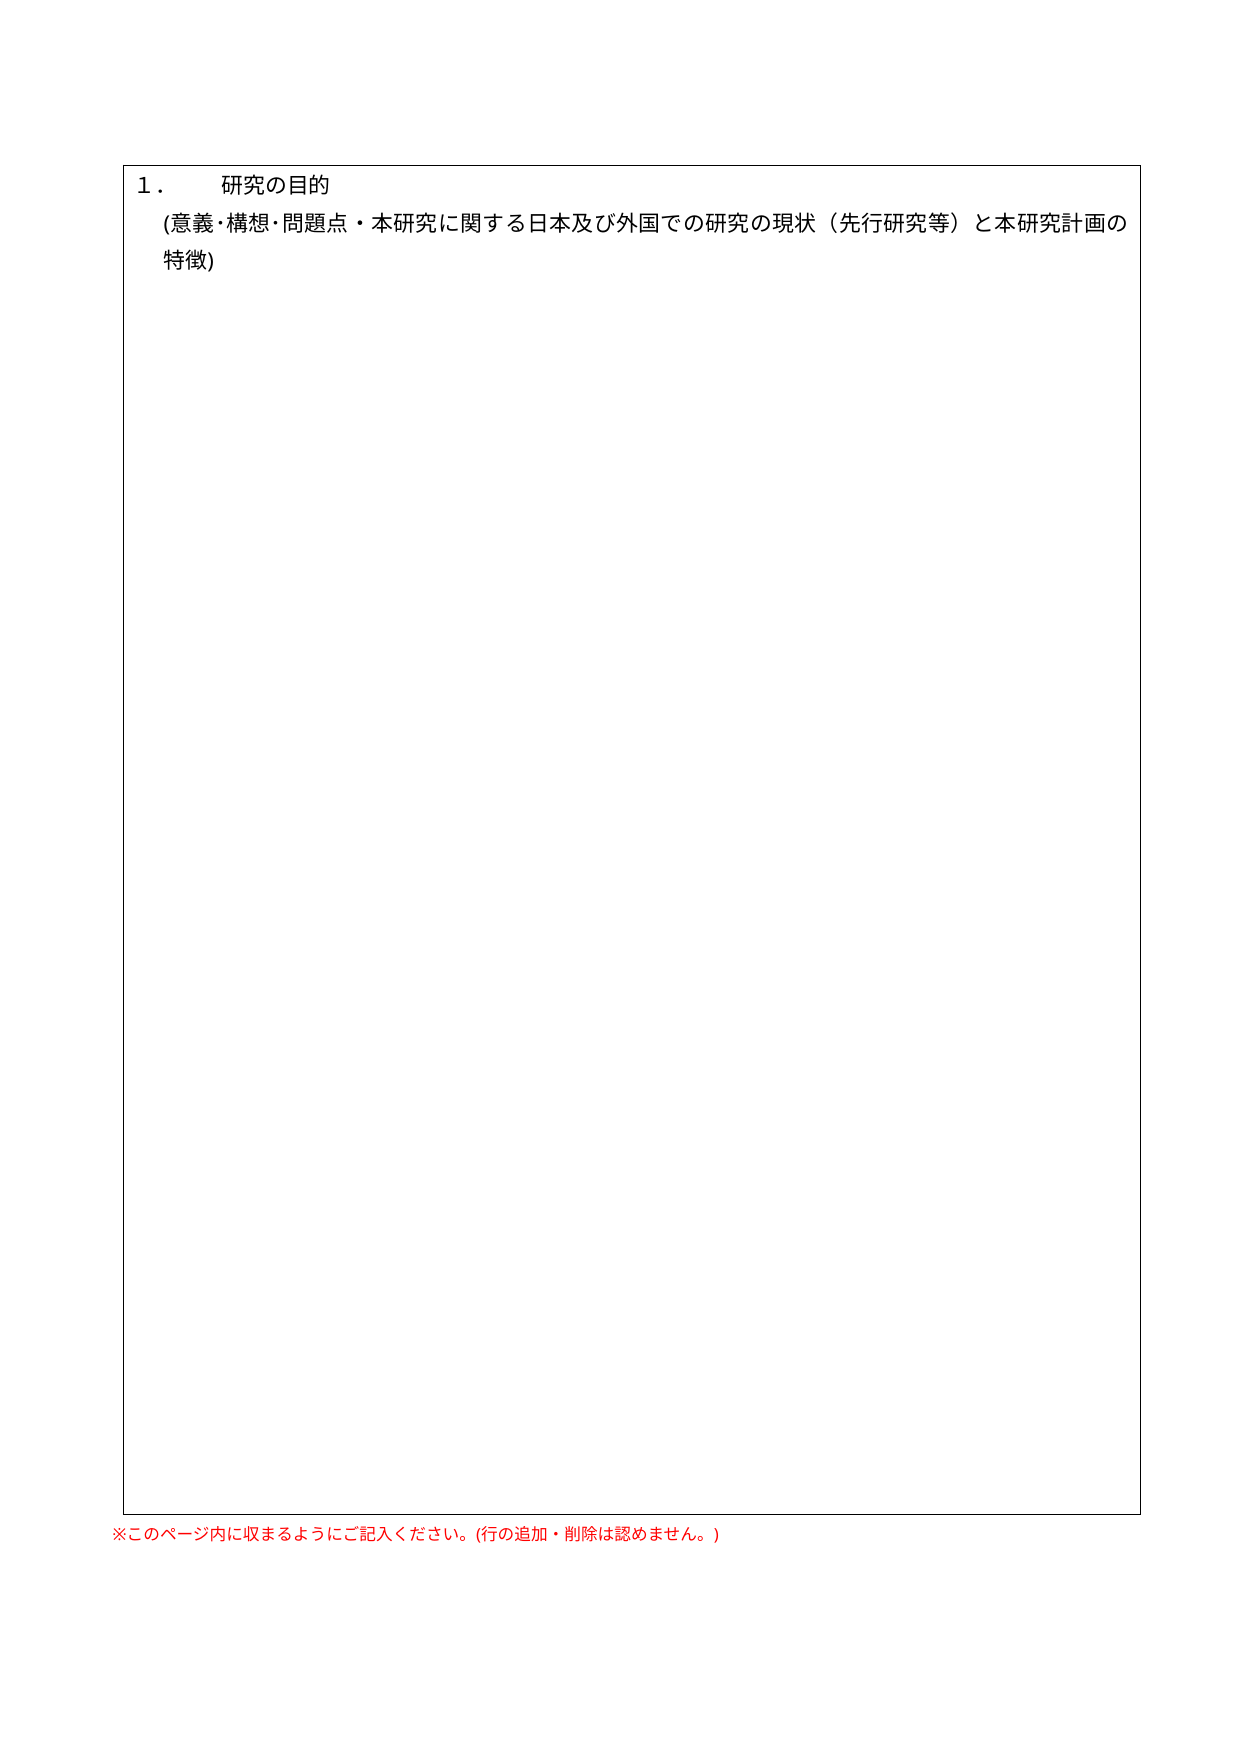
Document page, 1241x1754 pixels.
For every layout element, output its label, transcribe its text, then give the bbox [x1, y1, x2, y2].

table_cell 研究の目的 (意義･構想･問題点・本研究に関する日本及び外国での研究の現状（先行研究等）と本研究計画の特徴) [124, 166, 1140, 1513]
text ※このページ内に収まるようにご記入ください。(行の追加・削除は認めません。) [112, 1514, 1128, 1552]
